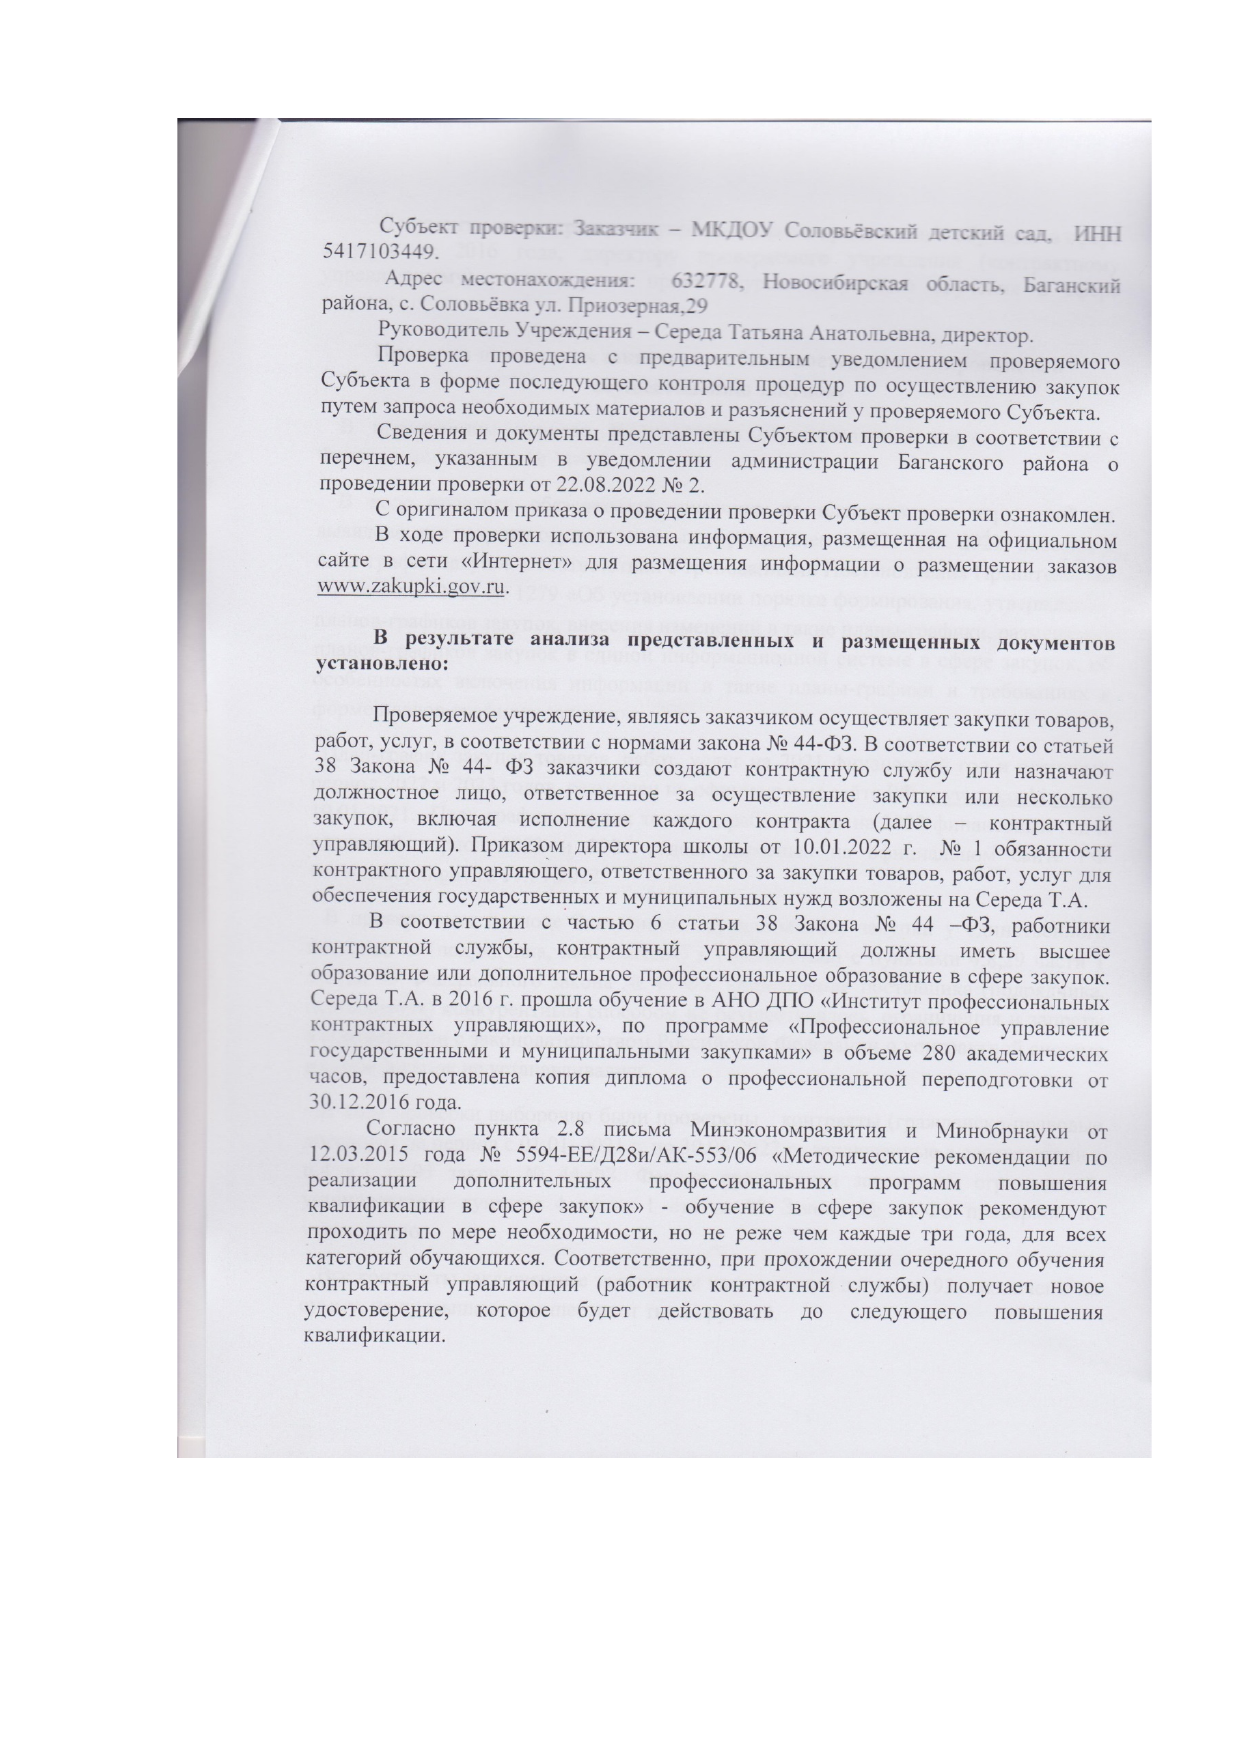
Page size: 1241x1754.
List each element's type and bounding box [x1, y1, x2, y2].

picture [177, 118, 1152, 1458]
